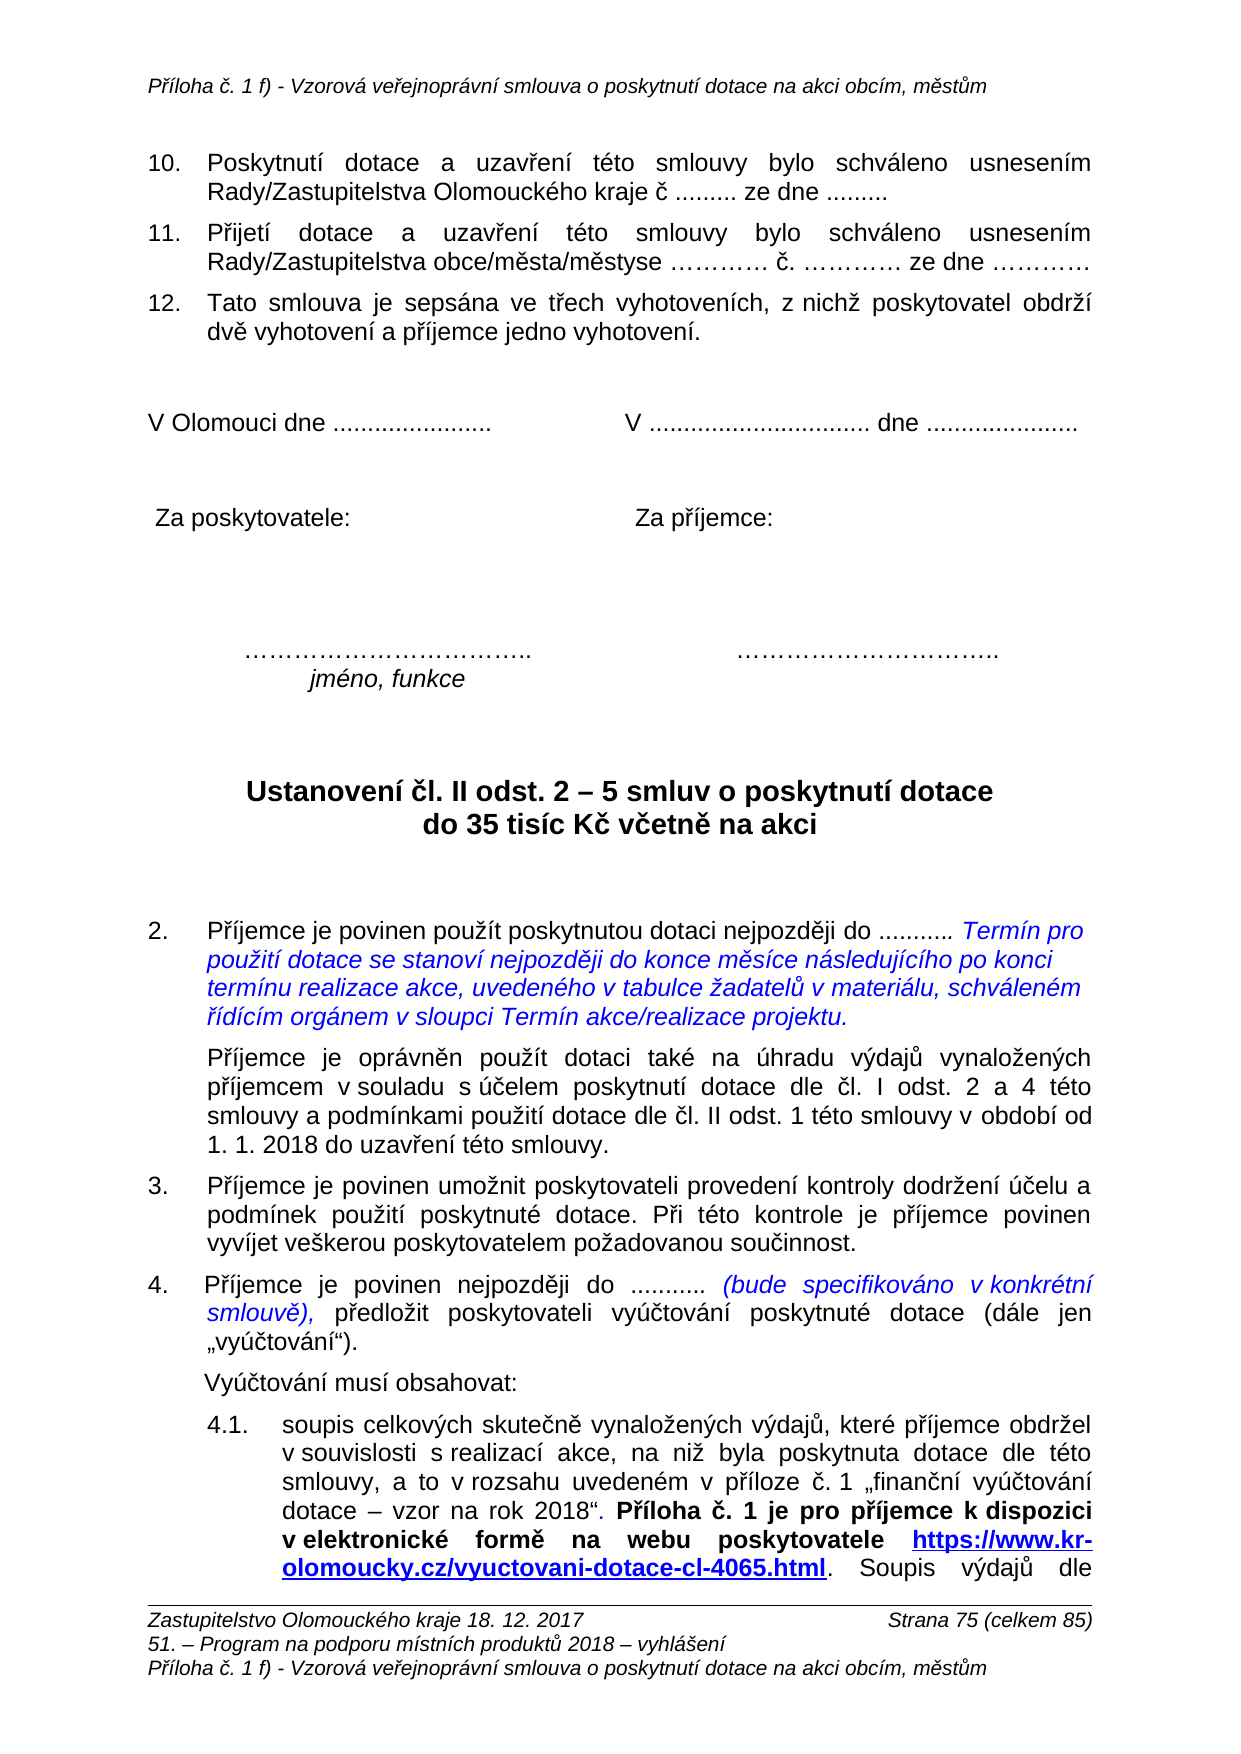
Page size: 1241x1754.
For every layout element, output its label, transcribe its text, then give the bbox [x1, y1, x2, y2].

list Příjemce je povinen umožnit poskytovateli provedení kontroly dodržení účelu a podmínek použití poskytnuté dotace. Při této kontrole je příjemce povinen vyvíjet veškerou poskytovatelem požadovanou součinnost. [148, 1171, 1092, 1257]
text Ustanovení čl. II odst. 2 – 5 smluv o poskytnutí dotace do 35 tisíc Kč včetně na akci [148, 774, 1092, 841]
list Poskytnutí dotace a uzavření této smlouvy bylo schváleno usnesením Rady/Zastupitelstva Olomouckého kraje č ......... ze dne ......... [148, 148, 1092, 205]
table_header Za příjemce: [628, 499, 1107, 635]
text Vyúčtování musí obsahovat: [204, 1368, 1092, 1397]
text V Olomouci dne ....................... V ................................ dne ...................... [148, 408, 1092, 436]
list Příjemce je povinen nejpozději do ........... (bude specifikováno v konkrétní smlouvě), předložit poskytovateli vyúčtování poskytnuté dotace (dále jen „vyúčtování“). [148, 1269, 1092, 1356]
list Přijetí dotace a uzavření této smlouvy bylo schváleno usnesením Rady/Zastupitelstva obce/města/městyse ………… č. ………… ze dne ………… [148, 218, 1092, 275]
table_cell ………………………….. [628, 635, 1107, 721]
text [207, 1409, 1092, 1582]
text Příjemce je oprávněn použít dotaci také na úhradu výdajů vynaložených příjemcem v souladu s účelem poskytnutí dotace dle čl. I odst. 2 a 4 této smlouvy a podmínkami použití dotace dle čl. II odst. 1 této smlouvy v období od 1. 1. 2018 do uzavření této smlouvy. [207, 1043, 1092, 1158]
list Příjemce je povinen použít poskytnutou dotaci nejpozději do ........... Termín pro použití dotace se stanoví nejpozději do konce měsíce následujícího po konci termínu realizace akce, uvedeného v tabulce žadatelů v materiálu, schváleném řídícím orgánem v sloupci Termín akce/realizace projektu. [148, 916, 1092, 1031]
table_cell …………………………….. jméno, funkce [148, 635, 627, 721]
table_header Za poskytovatele: [148, 499, 627, 635]
list Tato smlouva je sepsána ve třech vyhotoveních, z nichž poskytovatel obdrží dvě vyhotovení a příjemce jedno vyhotovení. [148, 288, 1092, 345]
